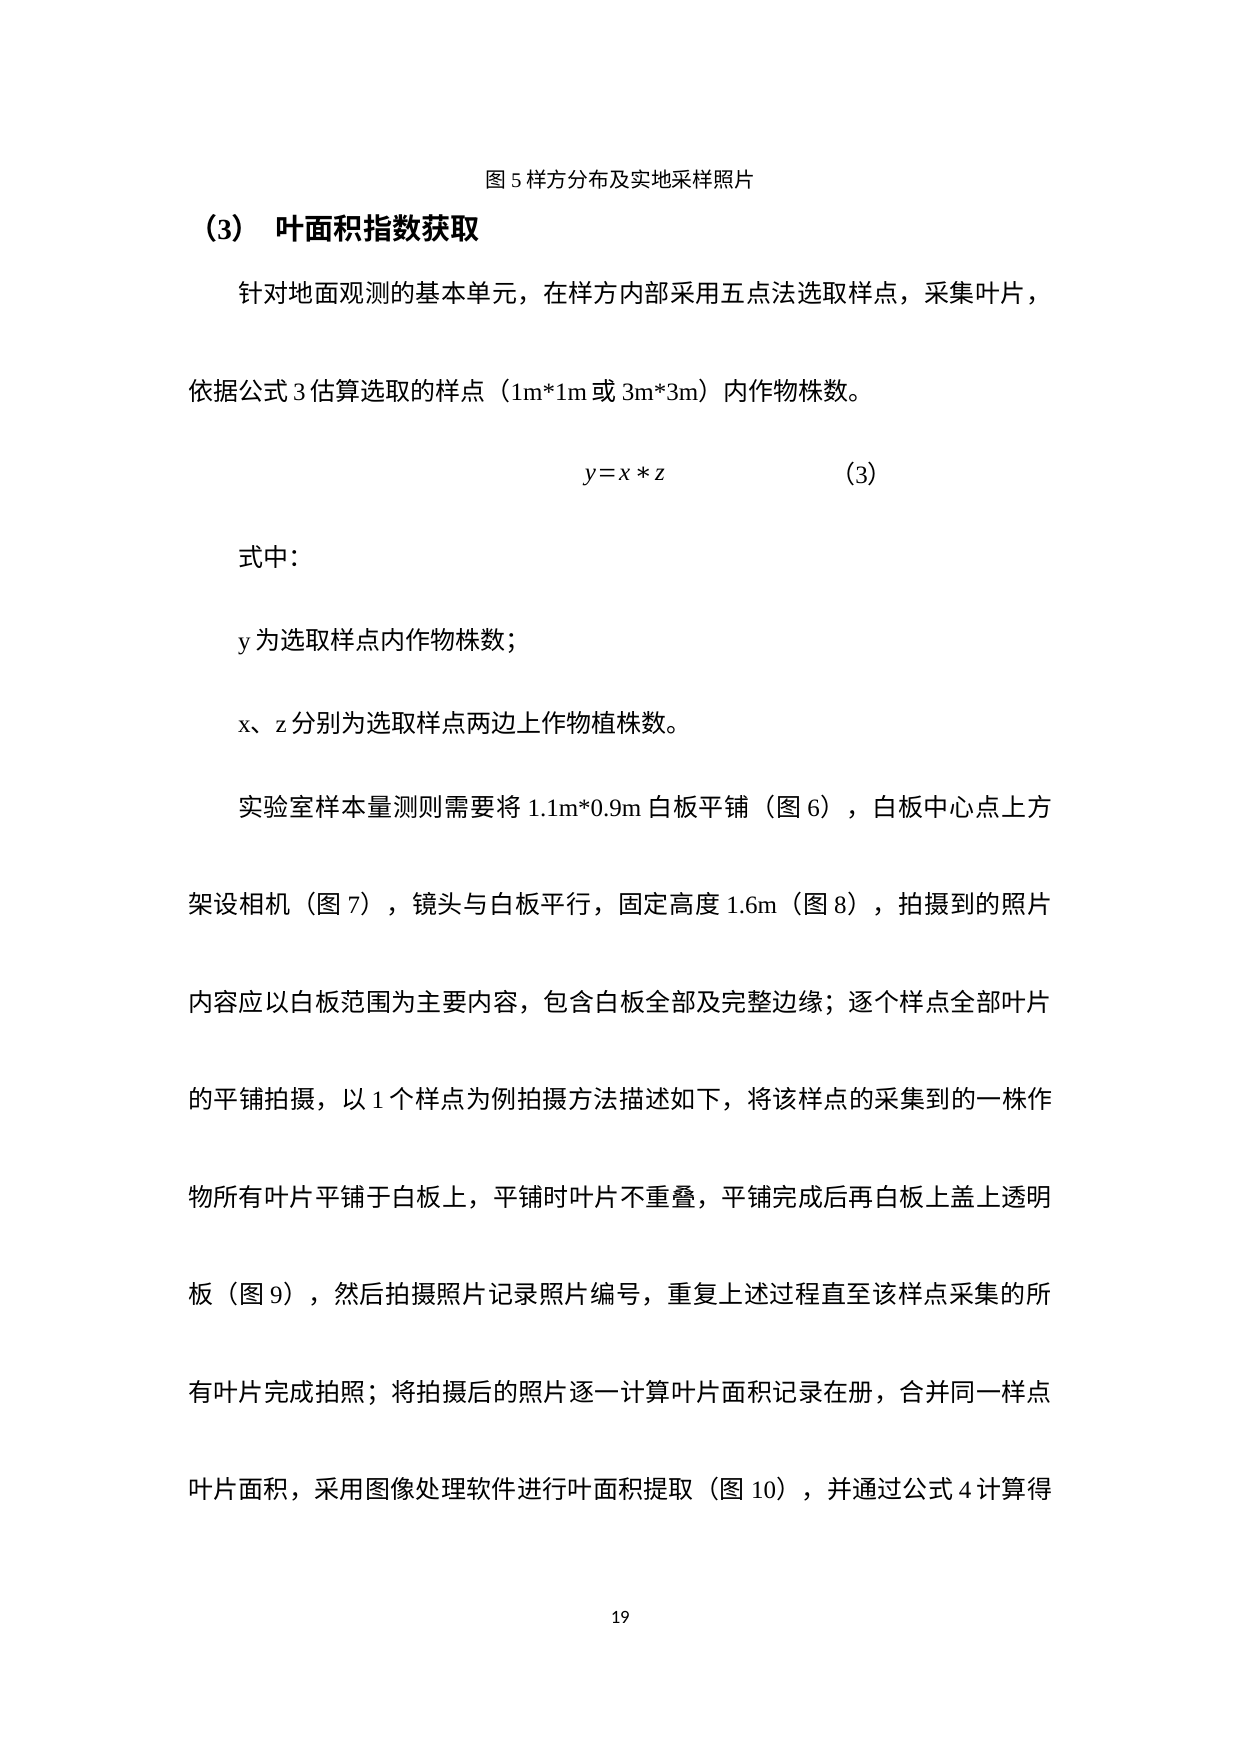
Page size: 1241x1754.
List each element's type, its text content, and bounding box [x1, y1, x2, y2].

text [188, 773, 1052, 1520]
text （3） [188, 440, 1052, 505]
text 针对地面观测的基本单元，在样方内部采用五点法选取样点，采集叶片，依据公式3估算选取的样点（1m*1m或3m*3m）内作物株数。 [188, 259, 1052, 422]
text x、z分别为选取样点两边上作物植株数。 [188, 689, 1052, 754]
subtitle 叶面积指数获取 [188, 194, 1052, 259]
text y为选取样点内作物株数； [188, 606, 1052, 671]
text 图 5 样方分布及实地采样照片 [188, 162, 1052, 194]
text 式中： [188, 523, 1052, 588]
